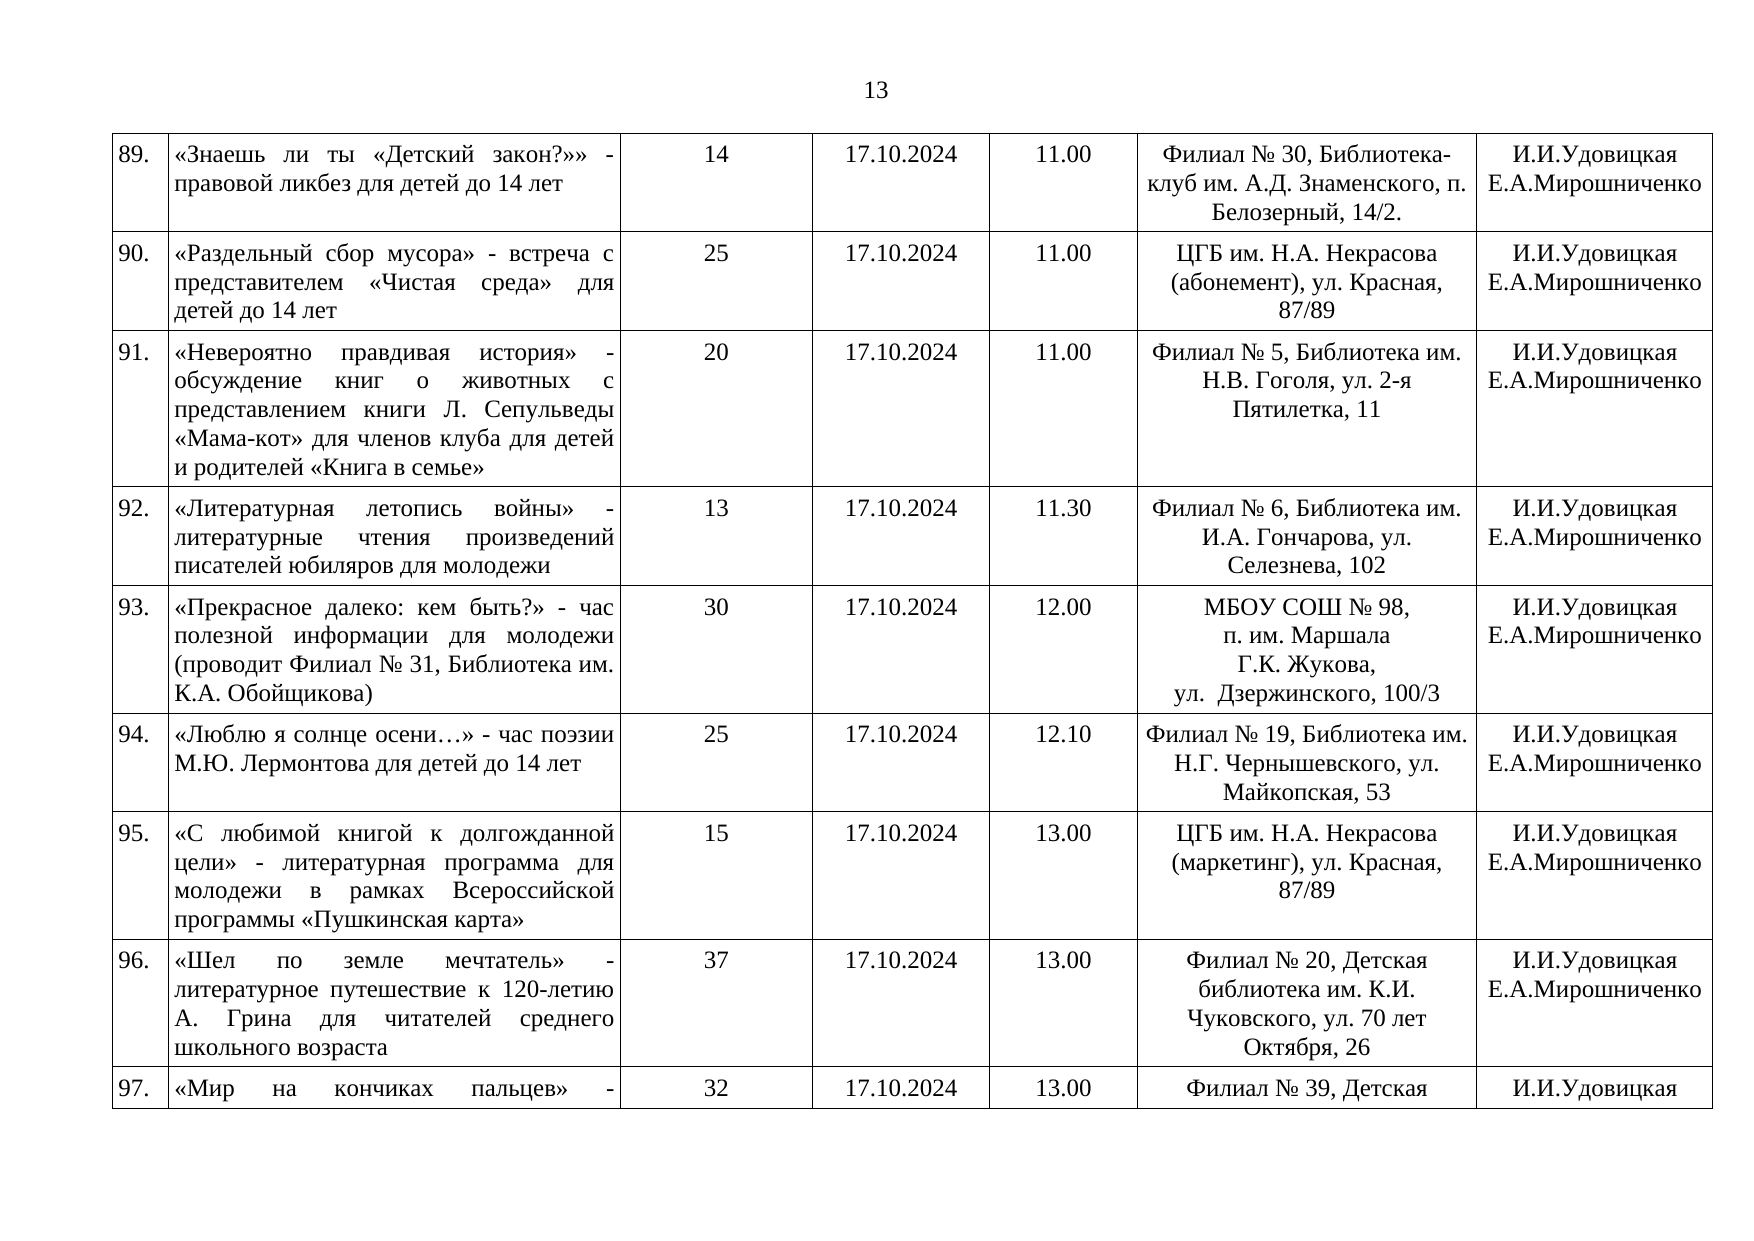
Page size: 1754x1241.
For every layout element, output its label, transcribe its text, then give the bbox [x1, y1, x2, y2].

table_cell [113, 940, 168, 1066]
table_cell [113, 1067, 168, 1107]
table_cell 12.10 [990, 714, 1137, 811]
table_cell 17.10.2024 [813, 134, 989, 231]
table_cell «Невероятно правдивая история» - обсуждение книг о животных с представлением книги Л. Сепульведы «Мама-кот» для членов клуба для детей и родителей «Книга в семье» [169, 331, 620, 486]
table_cell [113, 714, 168, 811]
table_cell И.И.Удовицкая Е.А.Мирошниченко [1477, 331, 1712, 486]
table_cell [1477, 1067, 1712, 1107]
table_cell 25 [621, 232, 812, 330]
table_cell [113, 232, 168, 330]
table_cell «С любимой книгой к долгожданной цели» - литературная программа для молодежи в рамках Всероссийской программы «Пушкинская карта» [169, 812, 620, 939]
table_cell 11.00 [990, 232, 1137, 330]
table_cell 17.10.2024 [813, 586, 989, 712]
table_cell [113, 487, 168, 585]
table_cell МБОУ СОШ № 98, п. им. Маршала Г.К. Жукова, ул. Дзержинского, 100/3 [1138, 586, 1476, 712]
table_cell 17.10.2024 [813, 940, 989, 1066]
table_cell 17.10.2024 [813, 331, 989, 486]
table_cell [113, 331, 168, 486]
table_cell 17.10.2024 [813, 1067, 989, 1107]
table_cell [1477, 134, 1712, 231]
table_cell Филиал № 19, Библиотека им. Н.Г. Чернышевского, ул. Майкопская, 53 [1138, 714, 1476, 811]
table_cell [113, 812, 168, 939]
table_cell 13.00 [990, 940, 1137, 1066]
table_cell Филиал № 20, Детская библиотека им. К.И. Чуковского, ул. 70 лет Октября, 26 [1138, 940, 1476, 1066]
table_cell И.И.Удовицкая Е.А.Мирошниченко [1477, 586, 1712, 712]
table_cell И.И.Удовицкая Е.А.Мирошниченко [1477, 714, 1712, 811]
table_cell «Знаешь ли ты «Детский закон?»» - правовой ликбез для детей до 14 лет [169, 134, 620, 231]
table_cell 20 [621, 331, 812, 486]
table_cell 32 [621, 1067, 812, 1107]
table_cell 11.00 [990, 134, 1137, 231]
table_cell 12.00 [990, 586, 1137, 712]
table_cell ЦГБ им. Н.А. Некрасова (абонемент), ул. Красная, 87/89 [1138, 232, 1476, 330]
table_cell Филиал № 5, Библиотека им. Н.В. Гоголя, ул. 2-я Пятилетка, 11 [1138, 331, 1476, 486]
table_cell И.И.Удовицкая Е.А.Мирошниченко [1477, 487, 1712, 585]
table_cell 37 [621, 940, 812, 1066]
table_cell 14 [621, 134, 812, 231]
table_cell 17.10.2024 [813, 232, 989, 330]
table_cell 13 [621, 487, 812, 585]
table_cell [113, 134, 168, 231]
table_cell 25 [621, 714, 812, 811]
table_cell «Прекрасное далеко: кем быть?» - час полезной информации для молодежи (проводит Филиал № 31, Библиотека им. К.А. Обойщикова) [169, 586, 620, 712]
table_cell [1138, 1067, 1476, 1107]
table_cell 13.00 [990, 812, 1137, 939]
table_cell 17.10.2024 [813, 812, 989, 939]
table_cell ЦГБ им. Н.А. Некрасова (маркетинг), ул. Красная, 87/89 [1138, 812, 1476, 939]
table_cell 11.30 [990, 487, 1137, 585]
table_cell «Люблю я солнце осени…» - час поэзии М.Ю. Лермонтова для детей до 14 лет [169, 714, 620, 811]
table_cell И.И.Удовицкая Е.А.Мирошниченко [1477, 940, 1712, 1066]
table_cell Филиал № 30, Библиотека-клуб им. А.Д. Знаменского, п. Белозерный, 14/2. [1138, 134, 1476, 231]
table_cell «Раздельный сбор мусора» - встреча с представителем «Чистая среда» для детей до 14 лет [169, 232, 620, 330]
table_cell И.И.Удовицкая Е.А.Мирошниченко [1477, 232, 1712, 330]
table_cell 17.10.2024 [813, 487, 989, 585]
table_cell 30 [621, 586, 812, 712]
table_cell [169, 1067, 620, 1107]
table_cell 11.00 [990, 331, 1137, 486]
table_cell «Шел по земле мечтатель» - литературное путешествие к 120-летию А. Грина для читателей среднего школьного возраста [169, 940, 620, 1066]
table_cell 13.00 [990, 1067, 1137, 1107]
table_cell 17.10.2024 [813, 714, 989, 811]
table_cell «Литературная летопись войны» - литературные чтения произведений писателей юбиляров для молодежи [169, 487, 620, 585]
table_cell Филиал № 6, Библиотека им. И.А. Гончарова, ул. Селезнева, 102 [1138, 487, 1476, 585]
table_cell 15 [621, 812, 812, 939]
table_cell [113, 586, 168, 712]
table_cell И.И.Удовицкая Е.А.Мирошниченко [1477, 812, 1712, 939]
